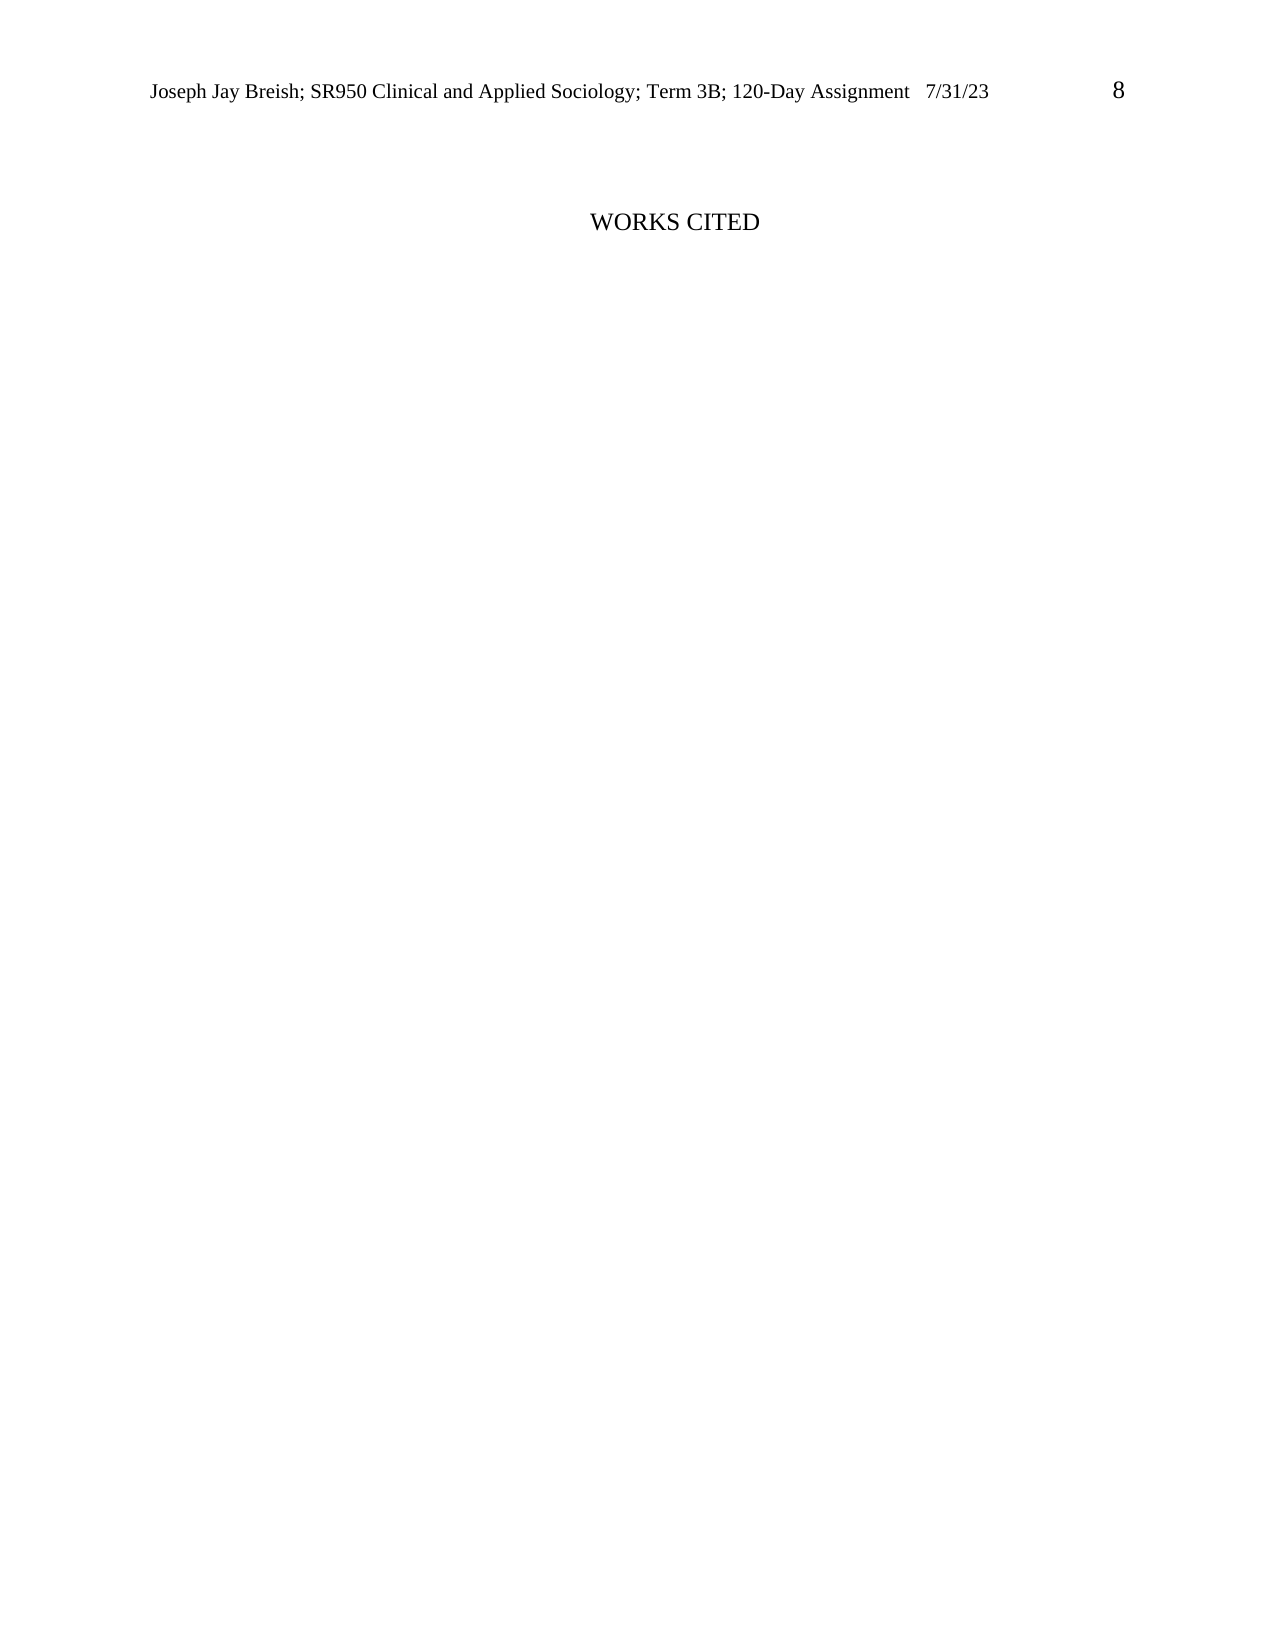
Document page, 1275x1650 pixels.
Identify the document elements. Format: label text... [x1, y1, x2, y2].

text WORKS CITED [150, 207, 1125, 236]
